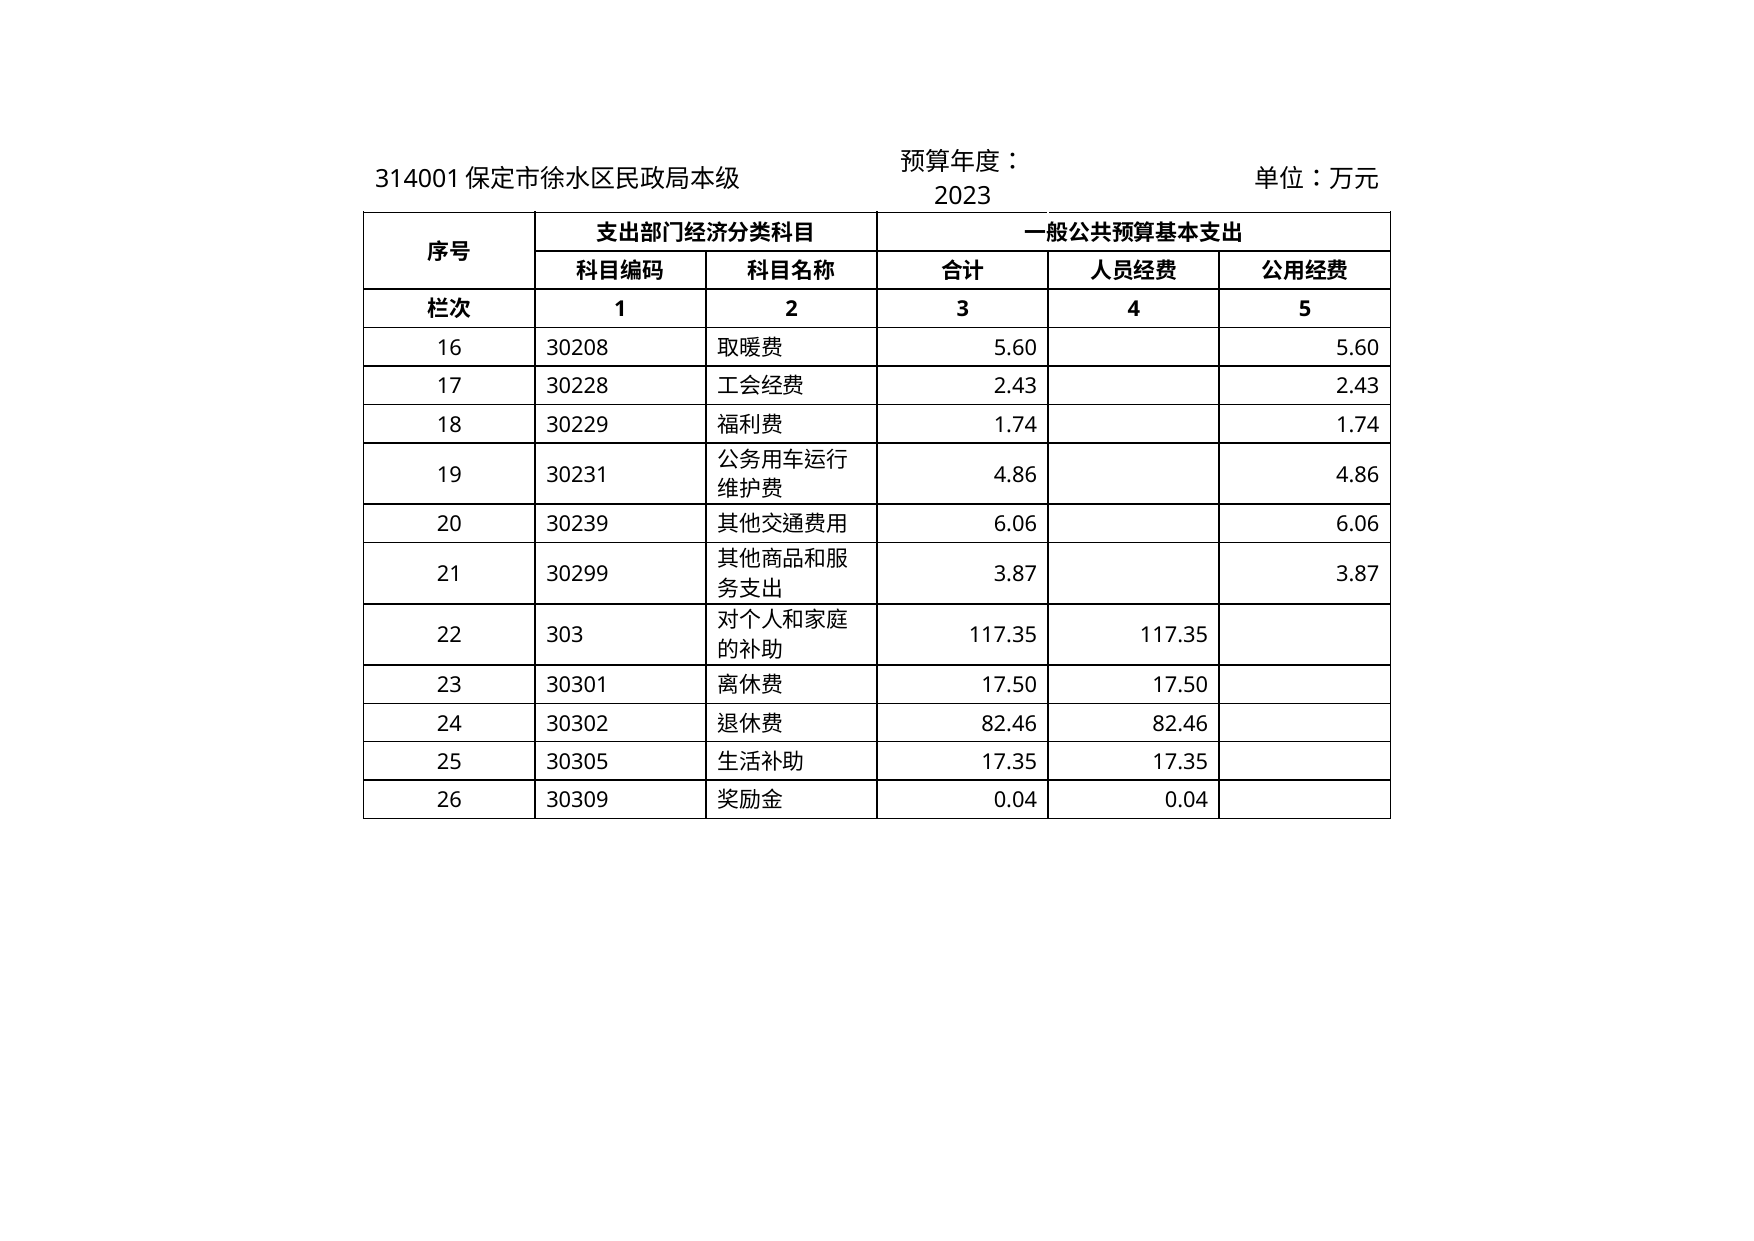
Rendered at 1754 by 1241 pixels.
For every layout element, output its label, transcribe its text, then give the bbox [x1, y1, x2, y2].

table_cell 工会经费 [707, 367, 876, 404]
table_cell 0.04 [878, 781, 1047, 818]
table_cell 6.06 [1220, 505, 1390, 542]
table_cell 19 [364, 444, 534, 503]
table_cell [1049, 505, 1218, 542]
table_cell 1.74 [1220, 405, 1390, 442]
table_cell 退休费 [707, 704, 876, 741]
table_header 314001保定市徐水区民政局本级 [364, 143, 876, 211]
table_cell 取暖费 [707, 328, 876, 365]
table_cell 公务用车运行维护费 [707, 444, 876, 503]
table_cell 24 [364, 704, 534, 741]
table_cell 离休费 [707, 666, 876, 702]
table_cell 22 [364, 605, 534, 664]
table_cell 30239 [536, 505, 705, 542]
table_cell [1049, 328, 1218, 365]
table_cell 3.87 [1220, 543, 1390, 603]
table_cell 2.43 [1220, 367, 1390, 404]
table_cell 2.43 [878, 367, 1047, 404]
table_cell 17.35 [1049, 742, 1218, 779]
table_cell 17.35 [878, 742, 1047, 779]
table_cell [1220, 666, 1390, 702]
table_cell 支出部门经济分类科目 [536, 213, 876, 250]
table_cell 117.35 [1049, 605, 1218, 664]
table_cell 序号 [364, 213, 534, 288]
table_cell 公用经费 [1220, 252, 1390, 288]
table_cell 栏次 [364, 290, 534, 327]
table_cell 30208 [536, 328, 705, 365]
table_cell 一般公共预算基本支出 [878, 213, 1390, 250]
table_cell 30302 [536, 704, 705, 741]
table_cell 1.74 [878, 405, 1047, 442]
table_cell [1049, 367, 1218, 404]
table_cell 82.46 [1049, 704, 1218, 741]
table_cell 奖励金 [707, 781, 876, 818]
table_cell 21 [364, 543, 534, 603]
table_header 单位：万元 [1049, 143, 1390, 211]
table_cell 5.60 [878, 328, 1047, 365]
table_cell 17.50 [878, 666, 1047, 702]
table_cell 30309 [536, 781, 705, 818]
table_cell 3 [878, 290, 1047, 327]
table_cell 26 [364, 781, 534, 818]
table_cell [1220, 781, 1390, 818]
table_cell 福利费 [707, 405, 876, 442]
table_cell 4.86 [878, 444, 1047, 503]
table_cell 30228 [536, 367, 705, 404]
table_cell 2 [707, 290, 876, 327]
table_cell 117.35 [878, 605, 1047, 664]
table_cell 17.50 [1049, 666, 1218, 702]
table_cell 82.46 [878, 704, 1047, 741]
table_cell [1220, 605, 1390, 664]
table_cell 303 [536, 605, 705, 664]
table_cell 4.86 [1220, 444, 1390, 503]
table_header 预算年度：2023 [878, 143, 1047, 211]
table_cell 人员经费 [1049, 252, 1218, 288]
table_cell 5 [1220, 290, 1390, 327]
table_cell 科目名称 [707, 252, 876, 288]
table_cell [1049, 444, 1218, 503]
table_cell 其他商品和服务支出 [707, 543, 876, 603]
table_cell 30231 [536, 444, 705, 503]
table_cell 30299 [536, 543, 705, 603]
table_cell 其他交通费用 [707, 505, 876, 542]
table_cell [1220, 704, 1390, 741]
table_cell 30305 [536, 742, 705, 779]
table_cell 5.60 [1220, 328, 1390, 365]
table_cell 6.06 [878, 505, 1047, 542]
table_cell [1049, 405, 1218, 442]
table_cell 生活补助 [707, 742, 876, 779]
table_cell 16 [364, 328, 534, 365]
table_cell 1 [536, 290, 705, 327]
table_cell 4 [1049, 290, 1218, 327]
table_cell 对个人和家庭的补助 [707, 605, 876, 664]
table_cell 30229 [536, 405, 705, 442]
table_cell [1049, 543, 1218, 603]
table_cell 25 [364, 742, 534, 779]
table_cell 30301 [536, 666, 705, 702]
table_cell 17 [364, 367, 534, 404]
table_cell 20 [364, 505, 534, 542]
table_cell 0.04 [1049, 781, 1218, 818]
table_cell [1220, 742, 1390, 779]
table_cell 科目编码 [536, 252, 705, 288]
table_cell 23 [364, 666, 534, 702]
table_cell 合计 [878, 252, 1047, 288]
table_cell 3.87 [878, 543, 1047, 603]
table_cell 18 [364, 405, 534, 442]
